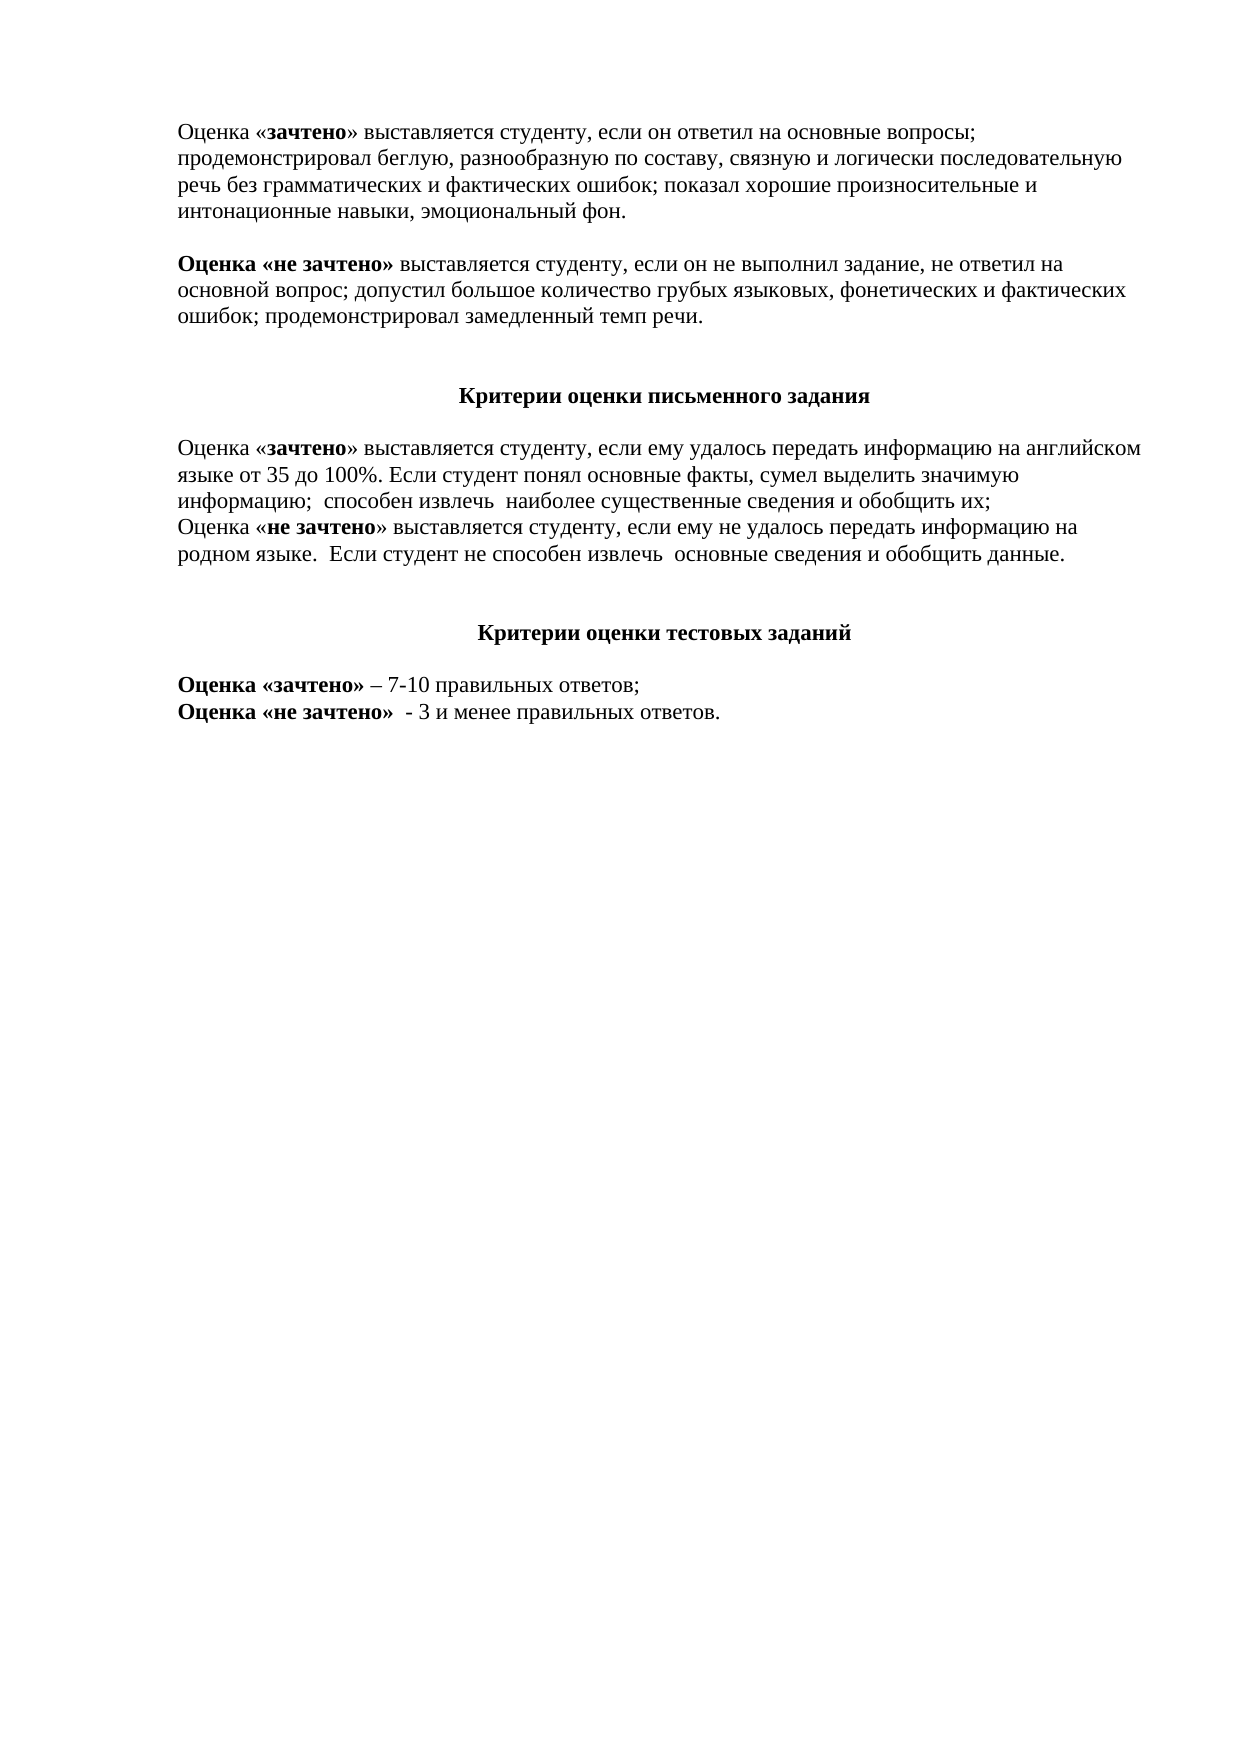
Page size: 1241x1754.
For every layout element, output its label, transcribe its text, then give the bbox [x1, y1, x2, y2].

text Критерии оценки тестовых заданий [177, 619, 1152, 645]
text Оценка «не зачтено» - 3 и менее правильных ответов. [177, 698, 1152, 724]
text Оценка «зачтено» выставляется студенту, если ему удалось передать информацию на английском языке от 35 до 100%. Если студент понял основные факты, сумел выделить значимую информацию; способен извлечь наиболее существенные сведения и обобщить их; [177, 434, 1152, 513]
text Критерии оценки письменного задания [177, 382, 1152, 408]
text Оценка «не зачтено» выставляется студенту, если он не выполнил задание, не ответил на основной вопрос; допустил большое количество грубых языковых, фонетических и фактических ошибок; продемонстрировал замедленный темп речи. [177, 250, 1152, 329]
text Оценка «зачтено» выставляется студенту, если он ответил на основные вопросы; продемонстрировал беглую, разнообразную по составу, связную и логически последовательную речь без грамматических и фактических ошибок; показал хорошие произносительные и интонационные навыки, эмоциональный фон. [177, 118, 1152, 223]
text Оценка «зачтено» – 7-10 правильных ответов; [177, 672, 1152, 698]
text Оценка «не зачтено» выставляется студенту, если ему не удалось передать информацию на родном языке. Если студент не способен извлечь основные сведения и обобщить данные. [177, 513, 1152, 566]
